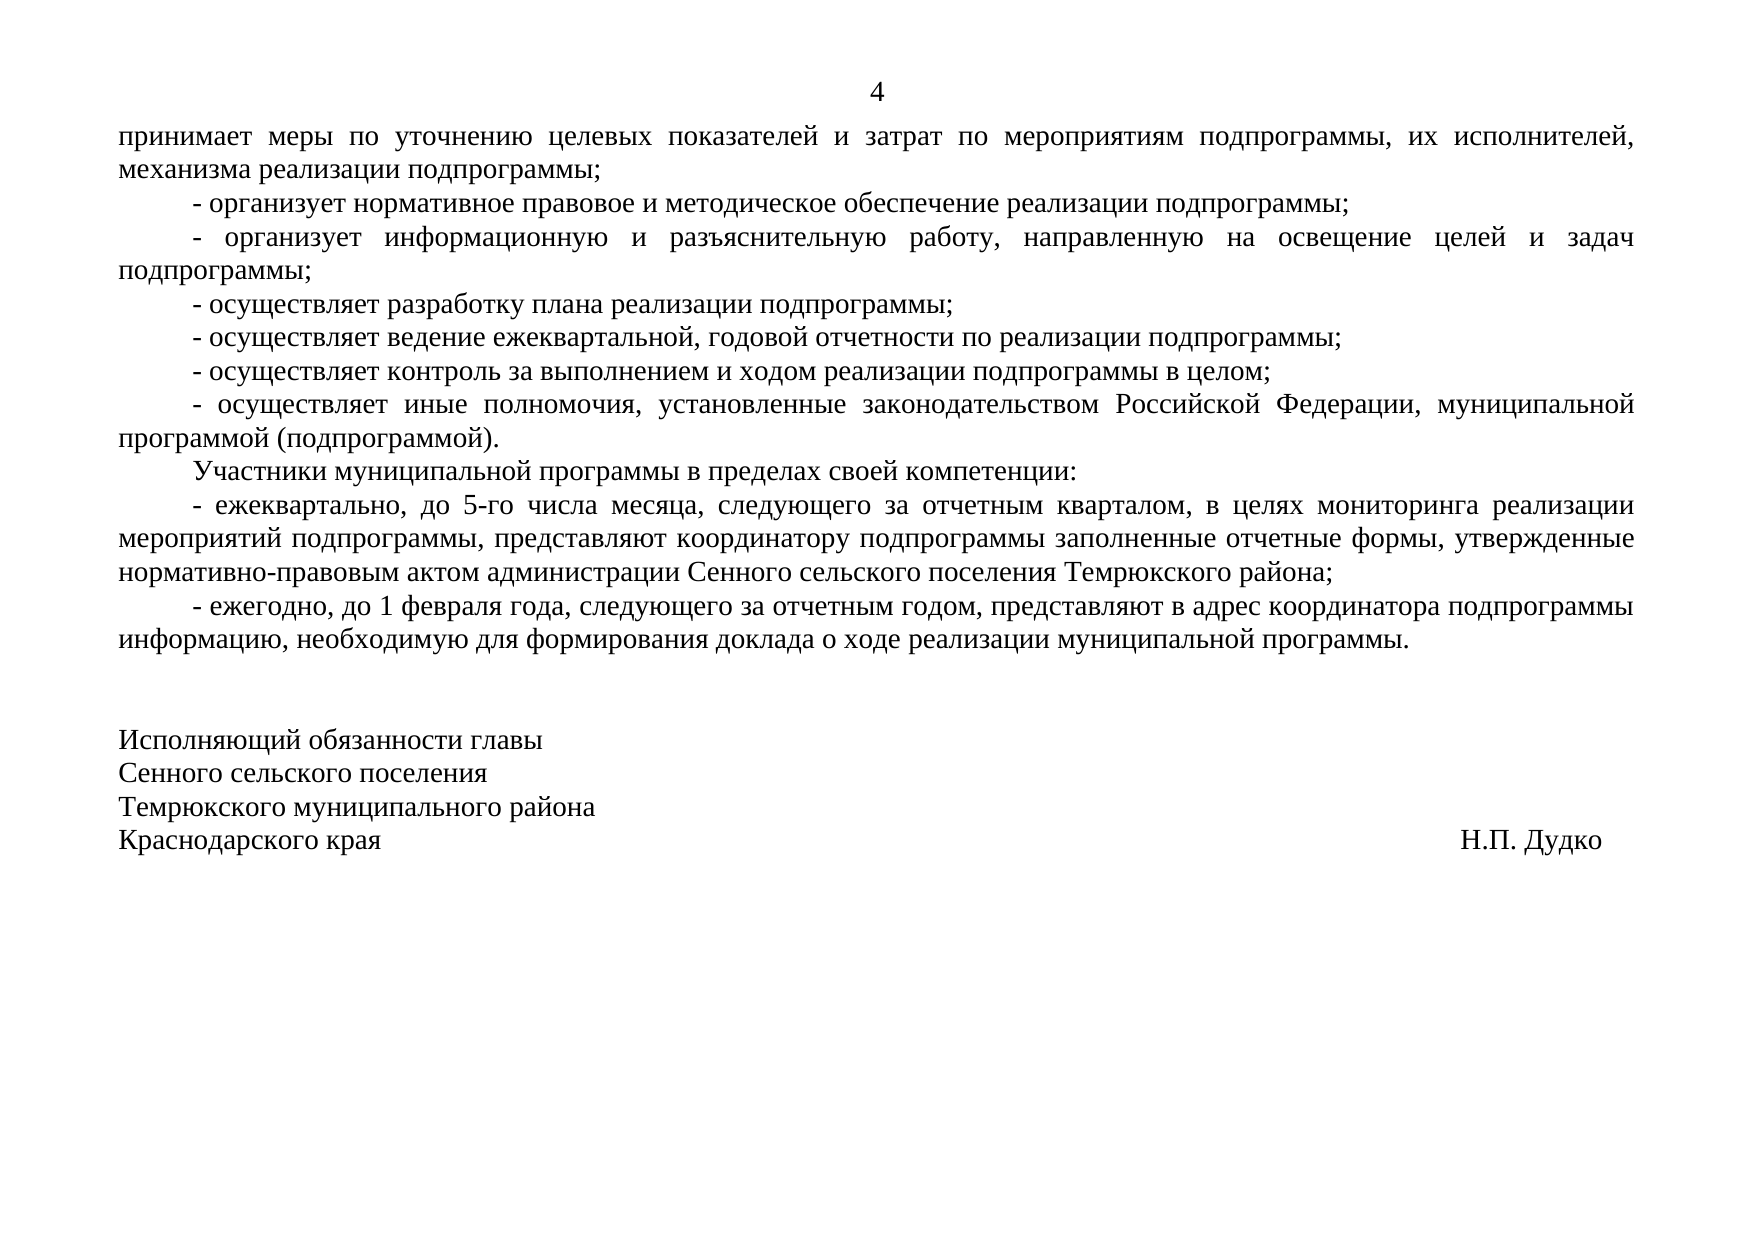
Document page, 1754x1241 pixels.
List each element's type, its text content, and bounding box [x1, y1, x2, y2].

text - организует нормативное правовое и методическое обеспечение реализации подпрограммы; [118, 185, 1636, 219]
text - организует информационную и разъяснительную работу, направленную на освещение целей и задач подпрограммы; [118, 219, 1636, 286]
text Краснодарского края Н.П. Дудко [118, 822, 1636, 856]
text Исполняющий обязанности главы [118, 722, 1636, 755]
text Участники муниципальной программы в пределах своей компетенции: [118, 453, 1636, 487]
text - осуществляет контроль за выполнением и ходом реализации подпрограммы в целом; [118, 353, 1636, 386]
text Темрюкского муниципального района [118, 789, 1636, 822]
text - осуществляет ведение ежеквартальной, годовой отчетности по реализации подпрограммы; [118, 319, 1636, 353]
text Сенного сельского поселения [118, 755, 1636, 789]
text - осуществляет иные полномочия, установленные законодательством Российской Федерации, муниципальной программой (подпрограммой). [118, 386, 1636, 453]
text - осуществляет разработку плана реализации подпрограммы; [118, 286, 1636, 319]
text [118, 118, 1636, 185]
text - ежегодно, до 1 февраля года, следующего за отчетным годом, представляют в адрес координатора подпрограммы информацию, необходимую для формирования доклада о ходе реализации муниципальной программы. [118, 588, 1636, 655]
text - ежеквартально, до 5-го числа месяца, следующего за отчетным кварталом, в целях мониторинга реализации мероприятий подпрограммы, представляют координатору подпрограммы заполненные отчетные формы, утвержденные нормативно-правовым актом администрации Сенного сельского поселения Темрюкского района; [118, 487, 1636, 588]
